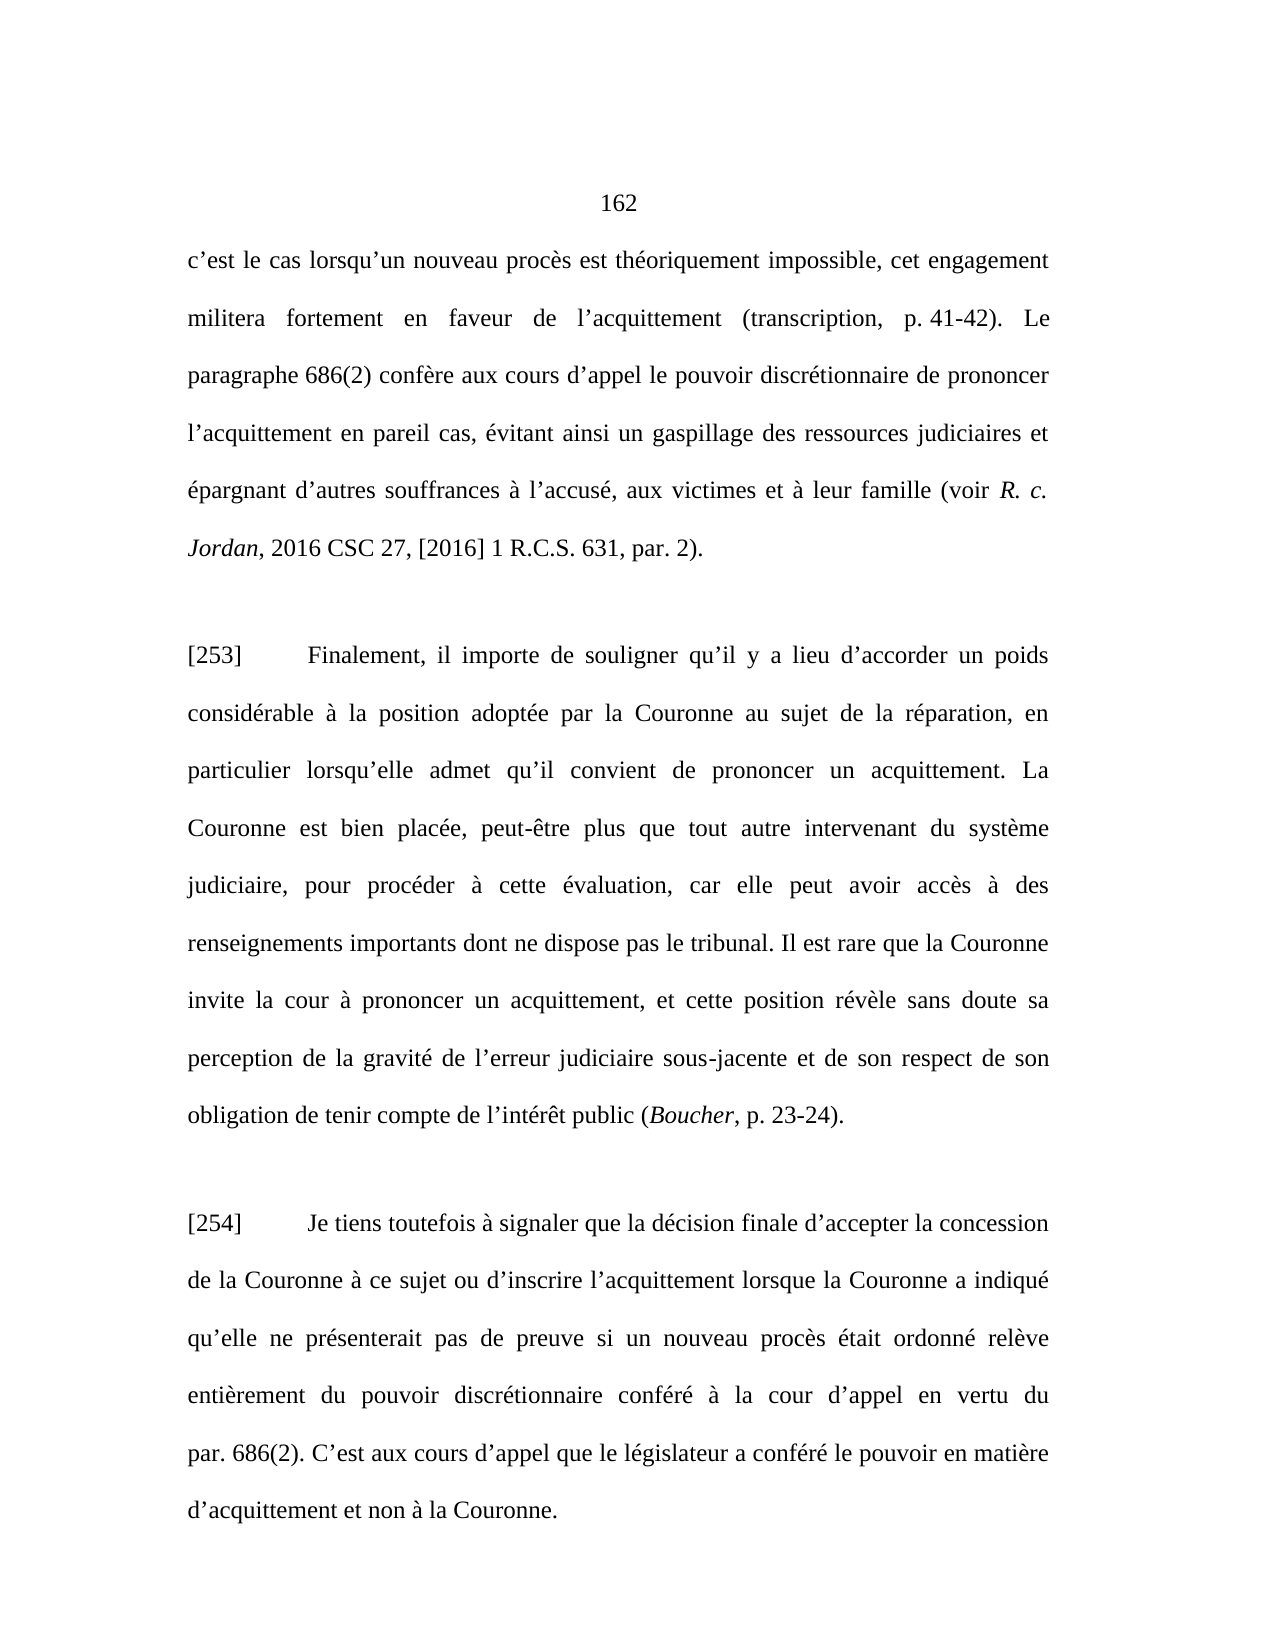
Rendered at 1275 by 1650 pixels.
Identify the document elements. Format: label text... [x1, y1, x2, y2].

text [187, 245, 1050, 561]
text Finalement, il importe de souligner qu’il y a lieu d’accorder un poids considérable à la position adoptée par la Couronne au sujet de la réparation, en particulier lorsqu’elle admet qu’il convient de prononcer un acquittement. La Couronne est bien placée, peut-être plus que tout autre intervenant du système judiciaire, pour procéder à cette évaluation, car elle peut avoir accès à des renseignements importants dont ne dispose pas le tribunal. Il est rare que la Couronne invite la cour à prononcer un acquittement, et cette position révèle sans doute sa perception de la gravité de l’erreur judiciaire sous-jacente et de son respect de son obligation de tenir compte de l’intérêt public (Boucher, p. 23-24). [187, 640, 1050, 1129]
text Je tiens toutefois à signaler que la décision finale d’accepter la concession de la Couronne à ce sujet ou d’inscrire l’acquittement lorsque la Couronne a indiqué qu’elle ne présenterait pas de preuve si un nouveau procès était ordonné relève entièrement du pouvoir discrétionnaire conféré à la cour d’appel en vertu du par. 686(2). C’est aux cours d’appel que le législateur a conféré le pouvoir en matière d’acquittement et non à la Couronne. [187, 1208, 1050, 1524]
